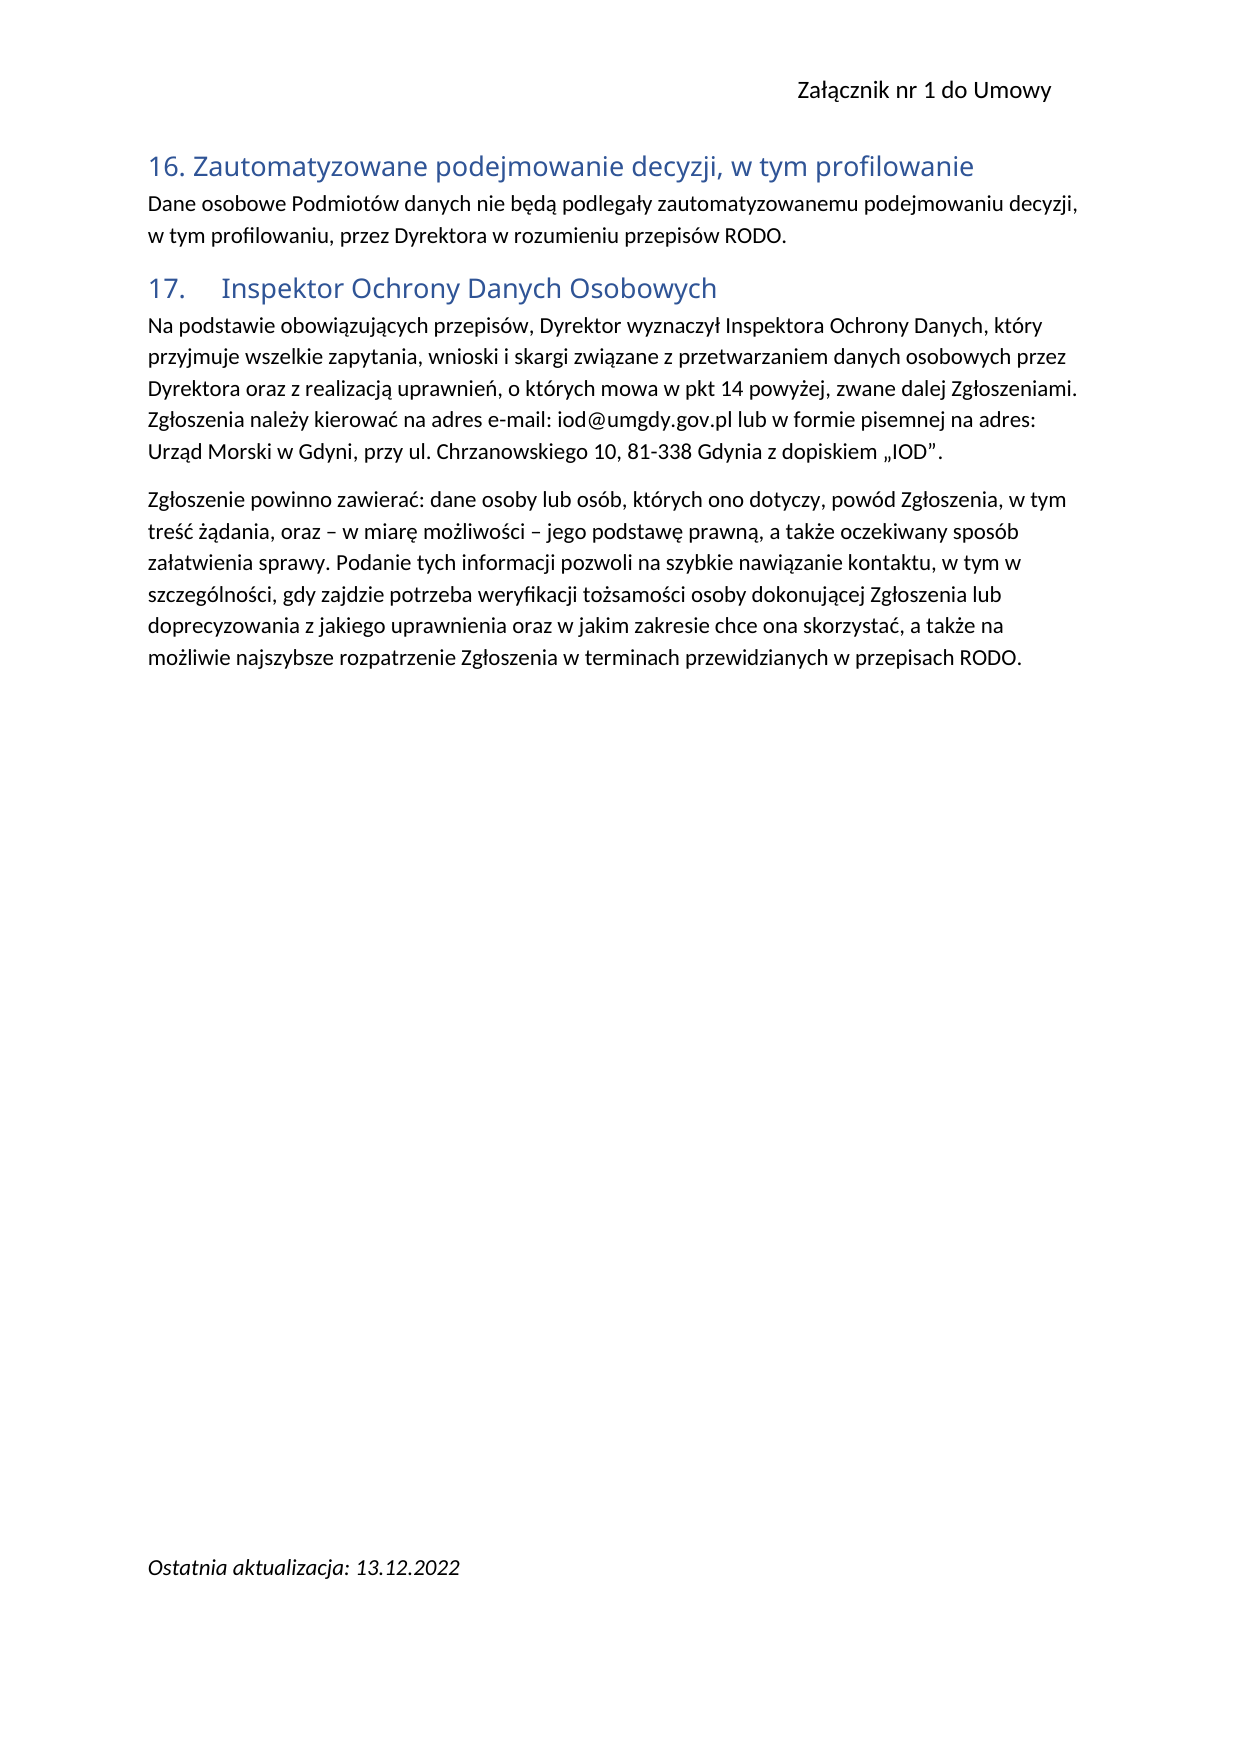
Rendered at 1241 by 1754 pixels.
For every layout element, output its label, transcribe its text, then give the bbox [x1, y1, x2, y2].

subtitle 16. Zautomatyzowane podejmowanie decyzji, w tym profilowanie [148, 148, 1093, 184]
text Na podstawie obowiązujących przepisów, Dyrektor wyznaczył Inspektora Ochrony Danych, który przyjmuje wszelkie zapytania, wnioski i skargi związane z przetwarzaniem danych osobowych przez Dyrektora oraz z realizacją uprawnień, o których mowa w pkt 14 powyżej, zwane dalej Zgłoszeniami. Zgłoszenia należy kierować na adres e-mail: iod@umgdy.gov.pl lub w formie pisemnej na adres: Urząd Morski w Gdyni, przy ul. Chrzanowskiego 10, 81-338 Gdynia z dopiskiem „IOD”. [148, 311, 1093, 465]
subtitle Inspektor Ochrony Danych Osobowych [148, 269, 1093, 306]
text Dane osobowe Podmiotów danych nie będą podlegały zautomatyzowanemu podejmowaniu decyzji, w tym profilowaniu, przez Dyrektora w rozumieniu przepisów RODO. [148, 189, 1093, 249]
text Zgłoszenie powinno zawierać: dane osoby lub osób, których ono dotyczy, powód Zgłoszenia, w tym treść żądania, oraz – w miarę możliwości – jego podstawę prawną, a także oczekiwany sposób załatwienia sprawy. Podanie tych informacji pozwoli na szybkie nawiązanie kontaktu, w tym w szczególności, gdy zajdzie potrzeba weryfikacji tożsamości osoby dokonującej Zgłoszenia lub doprecyzowania z jakiego uprawnienia oraz w jakim zakresie chce ona skorzystać, a także na możliwie najszybsze rozpatrzenie Zgłoszenia w terminach przewidzianych w przepisach RODO. [148, 485, 1093, 671]
text Ostatnia aktualizacja: 13.12.2022 [148, 1553, 1093, 1581]
